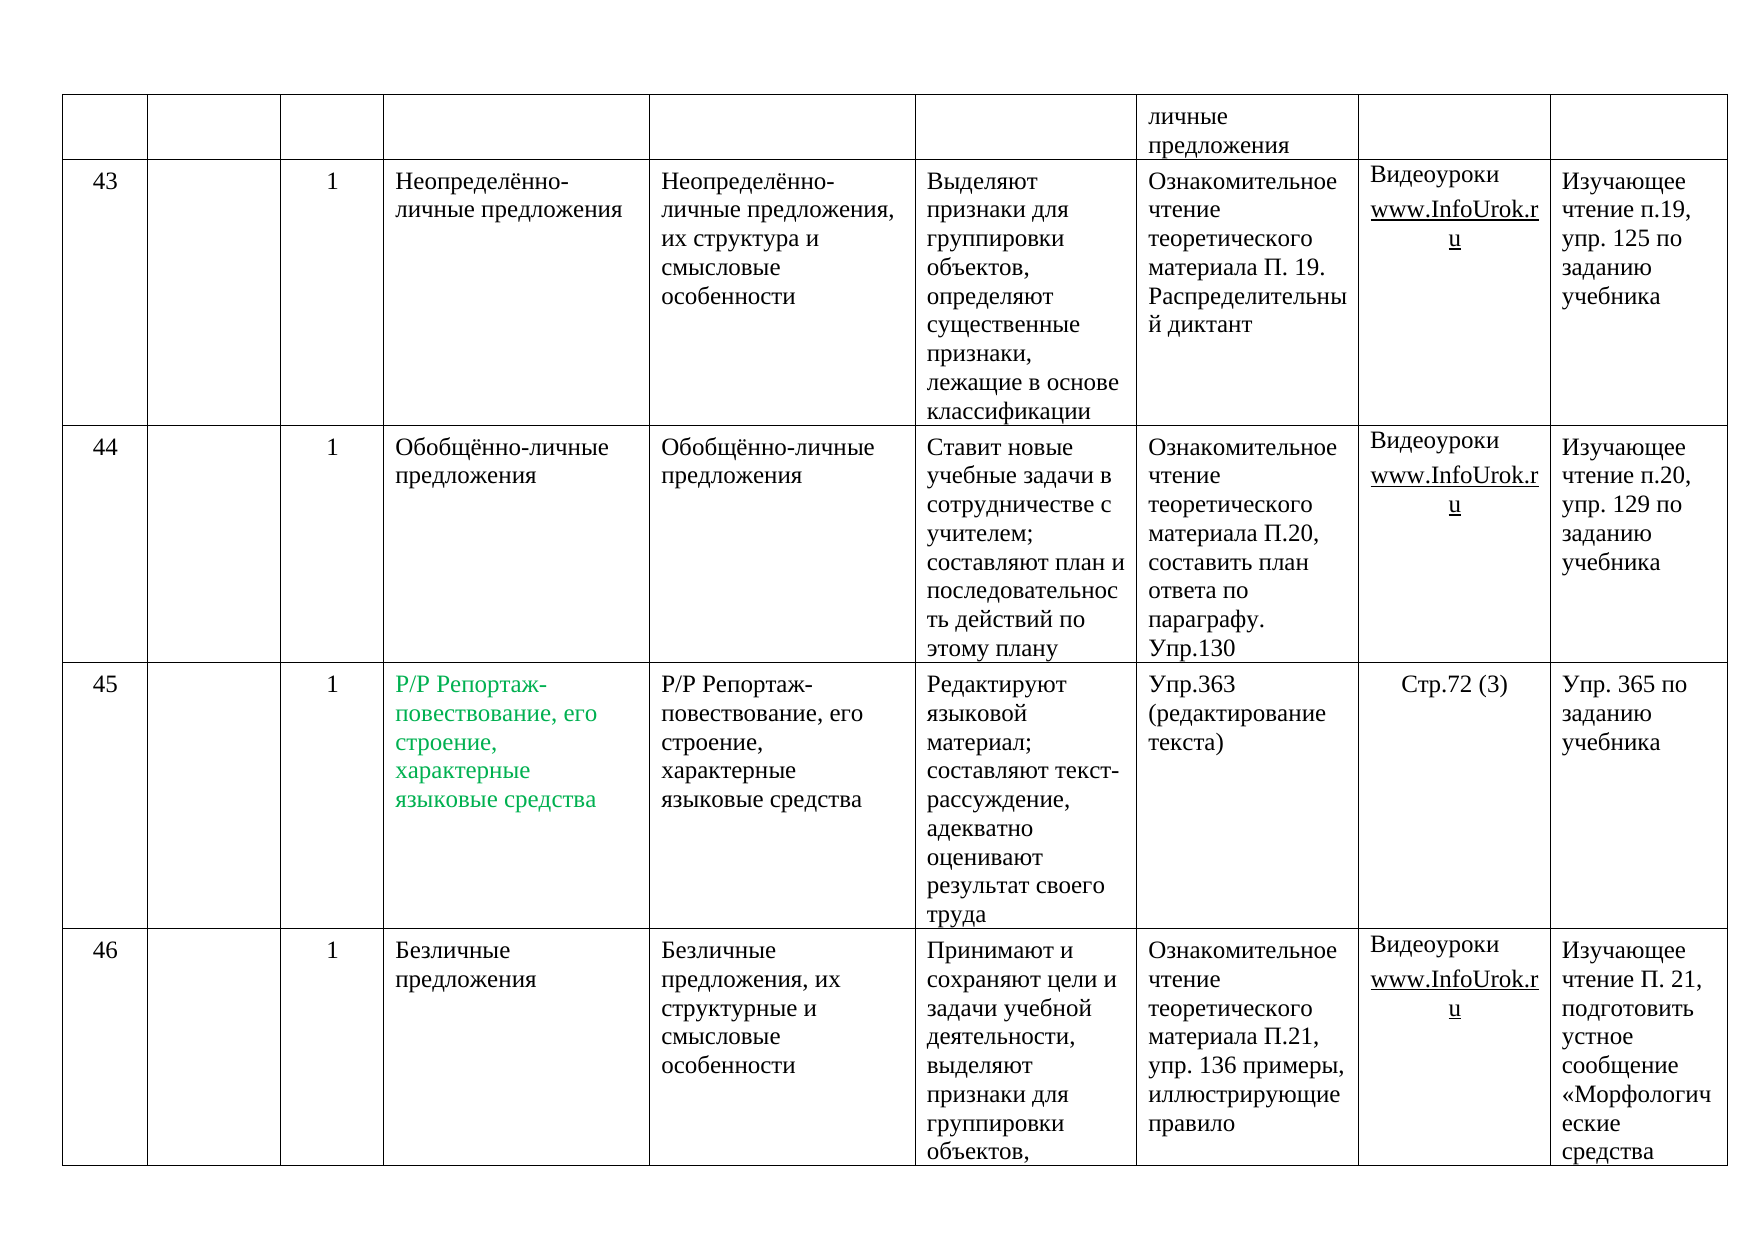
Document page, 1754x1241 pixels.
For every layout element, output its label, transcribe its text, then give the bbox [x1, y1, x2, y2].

table_cell 42 [63, 95, 147, 158]
table_cell Р/Р Репортаж- повествование, его строение, характерные языковые средства [384, 663, 649, 928]
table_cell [1359, 929, 1550, 1165]
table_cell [1137, 929, 1358, 1165]
table_cell [148, 929, 280, 1165]
table_cell Стр.72 (3) [1359, 663, 1550, 928]
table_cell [916, 95, 1136, 158]
table_cell Видеоуроки www.InfoUrok.ru [1359, 426, 1550, 662]
table_cell Изучающее чтение п.20, упр. 129 по заданию учебника [1551, 426, 1727, 662]
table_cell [1551, 929, 1727, 1165]
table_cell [1359, 95, 1550, 158]
table_cell Упр. 365 по заданию учебника [1551, 663, 1727, 928]
table_cell Р/Р Репортаж- повествование, его строение, характерные языковые средства [650, 663, 915, 928]
table_cell [148, 426, 280, 662]
table_cell 46 [63, 929, 147, 1165]
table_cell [1137, 95, 1358, 158]
table_cell [148, 95, 280, 158]
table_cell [650, 929, 915, 1165]
table_cell [148, 663, 280, 928]
table_cell Ознакомительное чтение теоретического материала П. 19. Распределительный диктант [1137, 160, 1358, 424]
table_cell 44 [63, 426, 147, 662]
table_cell Неопределённо-личные предложения [384, 160, 649, 424]
table_cell Ознакомительное чтение теоретического материала П.20, составить план ответа по параграфу. Упр.130 [1137, 426, 1358, 662]
table_cell Неопределённо-личные предложения, их структура и смысловые особенности [650, 160, 915, 424]
table_cell 1 [281, 426, 383, 662]
table_cell 43 [63, 160, 147, 424]
table_cell 45 [63, 663, 147, 928]
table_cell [650, 95, 915, 158]
table_cell 1 [281, 95, 383, 158]
table_cell Видеоуроки www.InfoUrok.ru [1359, 160, 1550, 424]
table_cell Редактируют языковой материал; составляют текст-рассуждение, адекватно оценивают результат своего труда [916, 663, 1136, 928]
table_cell Изучающее чтение п.19, упр. 125 по заданию учебника [1551, 160, 1727, 424]
table_cell [148, 160, 280, 424]
table_cell 1 [281, 929, 383, 1165]
table_cell 1 [281, 663, 383, 928]
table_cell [916, 929, 1136, 1165]
table_cell Ставит новые учебные задачи в сотрудничестве с учителем; составляют план и последовательность действий по этому плану [916, 426, 1136, 662]
table_cell Упр.363 (редактирование текста) [1137, 663, 1358, 928]
table_cell Обобщённо-личные предложения [650, 426, 915, 662]
table_cell 1 [281, 160, 383, 424]
table_cell Обобщённо-личные предложения [384, 426, 649, 662]
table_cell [384, 95, 649, 158]
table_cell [384, 929, 649, 1165]
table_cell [1551, 95, 1727, 158]
table_cell Выделяют признаки для группировки объектов, определяют существенные признаки, лежащие в основе классификации [916, 160, 1136, 424]
